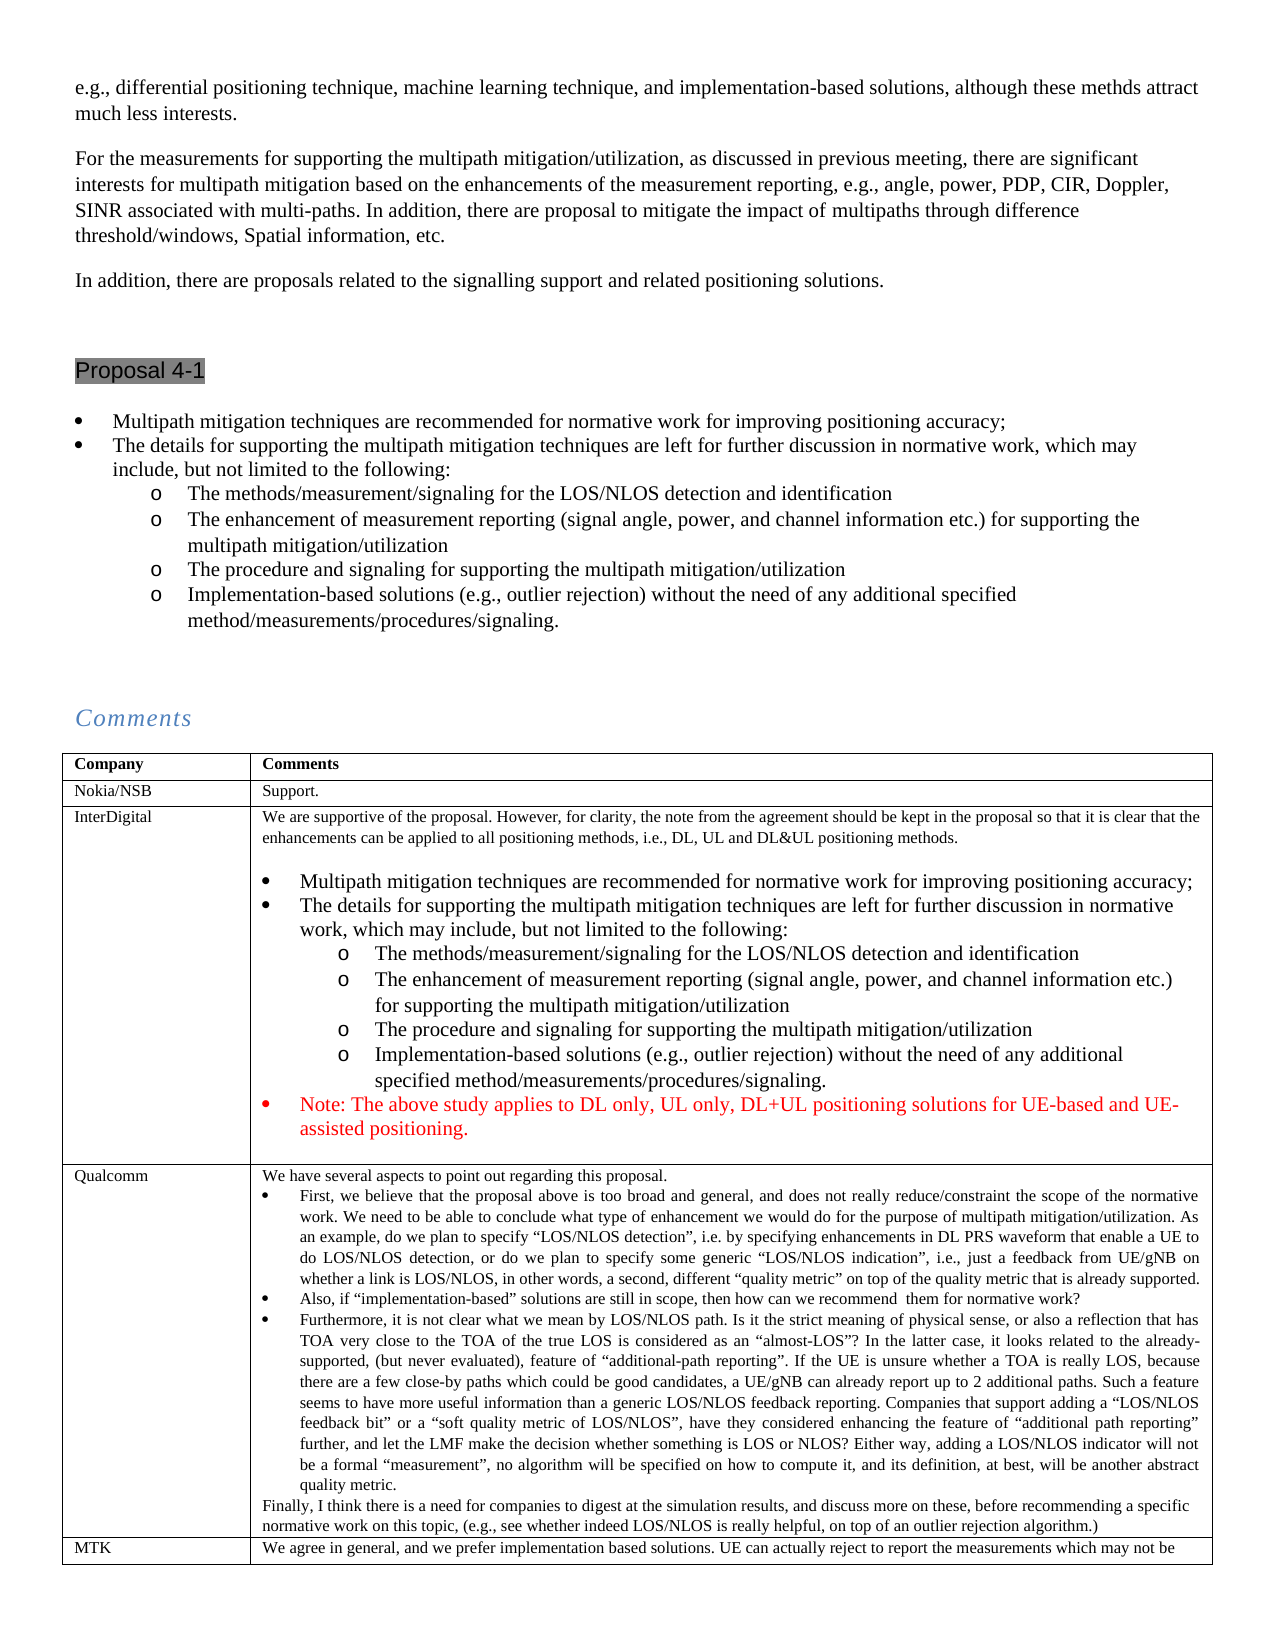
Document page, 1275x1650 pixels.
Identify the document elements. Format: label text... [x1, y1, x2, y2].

table_cell InterDigital [63, 807, 250, 1164]
text In addition, there are proposals related to the signalling support and related positioning solutions. [75, 268, 1200, 292]
table_cell Nokia/NSB [63, 781, 250, 806]
list Multipath mitigation techniques are recommended for normative work for improving positioning accuracy; [75, 409, 1200, 433]
subtitle Comments [75, 703, 1200, 731]
table_cell MTK [63, 1538, 250, 1564]
list Implementation-based solutions (e.g., outlier rejection) without the need of any additional specified method/measurements/procedures/signaling. [150, 582, 1200, 632]
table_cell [251, 1538, 1212, 1564]
table_cell Support. [251, 781, 1212, 806]
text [75, 75, 1200, 125]
table_cell We have several aspects to point out regarding this proposal. First, we believe that the proposal above is too broad and general, and does not really reduce/constraint the scope of the normative work. We need to be able to conclude what type of enhancement we would do for the purpose of multipath mitigation/utilization. As an example, do we plan to specify “LOS/NLOS detection”, i.e. by specifying enhancements in DL PRS waveform that enable a UE to do LOS/NLOS detection, or do we plan to specify some generic “LOS/NLOS indication”, i.e., just a feedback from UE/gNB on whether a link is LOS/NLOS, in other words, a second, different “quality metric” on top of the quality metric that is already supported. Also, if “implementation-based” solutions are still in scope, then how can we recommend them for normative work? Furthermore, it is not clear what we mean by LOS/NLOS path. Is it the strict meaning of physical sense, or also a reflection that has TOA very close to the TOA of the true LOS is considered as an “almost-LOS”? In the latter case, it looks related to the already-supported, (but never evaluated), feature of “additional-path reporting”. If the UE is unsure whether a TOA is really LOS, because there are a few close-by paths which could be good candidates, a UE/gNB can already report up to 2 additional paths. Such a feature seems to have more useful information than a generic LOS/NLOS feedback reporting. Companies that support adding a “LOS/NLOS feedback bit” or a “soft quality metric of LOS/NLOS”, have they considered enhancing the feature of “additional path reporting” further, and let the LMF make the decision whether something is LOS or NLOS? Either way, adding a LOS/NLOS indicator will not be a formal “measurement”, no algorithm will be specified on how to compute it, and its definition, at best, will be another abstract quality metric. Finally, I think there is a need for companies to digest at the simulation results, and discuss more on these, before recommending a specific normative work on this topic, (e.g., see whether indeed LOS/NLOS is really helpful, on top of an outlier rejection algorithm.) [251, 1165, 1212, 1537]
table_cell We are supportive of the proposal. However, for clarity, the note from the agreement should be kept in the proposal so that it is clear that the enhancements can be applied to all positioning methods, i.e., DL, UL and DL&UL positioning methods. Multipath mitigation techniques are recommended for normative work for improving positioning accuracy; The details for supporting the multipath mitigation techniques are left for further discussion in normative work, which may include, but not limited to the following: The methods/measurement/signaling for the LOS/NLOS detection and identification The enhancement of measurement reporting (signal angle, power, and channel information etc.) for supporting the multipath mitigation/utilization The procedure and signaling for supporting the multipath mitigation/utilization Implementation-based solutions (e.g., outlier rejection) without the need of any additional specified method/measurements/procedures/signaling. Note: The above study applies to DL only, UL only, DL+UL positioning solutions for UE-based and UE-assisted positioning. [251, 807, 1212, 1164]
text Proposal 4-1 [75, 357, 1200, 384]
list The procedure and signaling for supporting the multipath mitigation/utilization [150, 557, 1200, 582]
list The enhancement of measurement reporting (signal angle, power, and channel information etc.) for supporting the multipath mitigation/utilization [150, 507, 1200, 557]
list The methods/measurement/signaling for the LOS/NLOS detection and identification [150, 481, 1200, 507]
text For the measurements for supporting the multipath mitigation/utilization, as discussed in previous meeting, there are significant interests for multipath mitigation based on the enhancements of the measurement reporting, e.g., angle, power, PDP, CIR, Doppler, SINR associated with multi-paths. In addition, there are proposal to mitigate the impact of multipaths through difference threshold/windows, Spatial information, etc. [75, 146, 1200, 247]
table_header Comments [251, 754, 1212, 779]
table_header Company [63, 754, 250, 779]
table_cell Qualcomm [63, 1165, 250, 1537]
list The details for supporting the multipath mitigation techniques are left for further discussion in normative work, which may include, but not limited to the following: [75, 433, 1200, 481]
